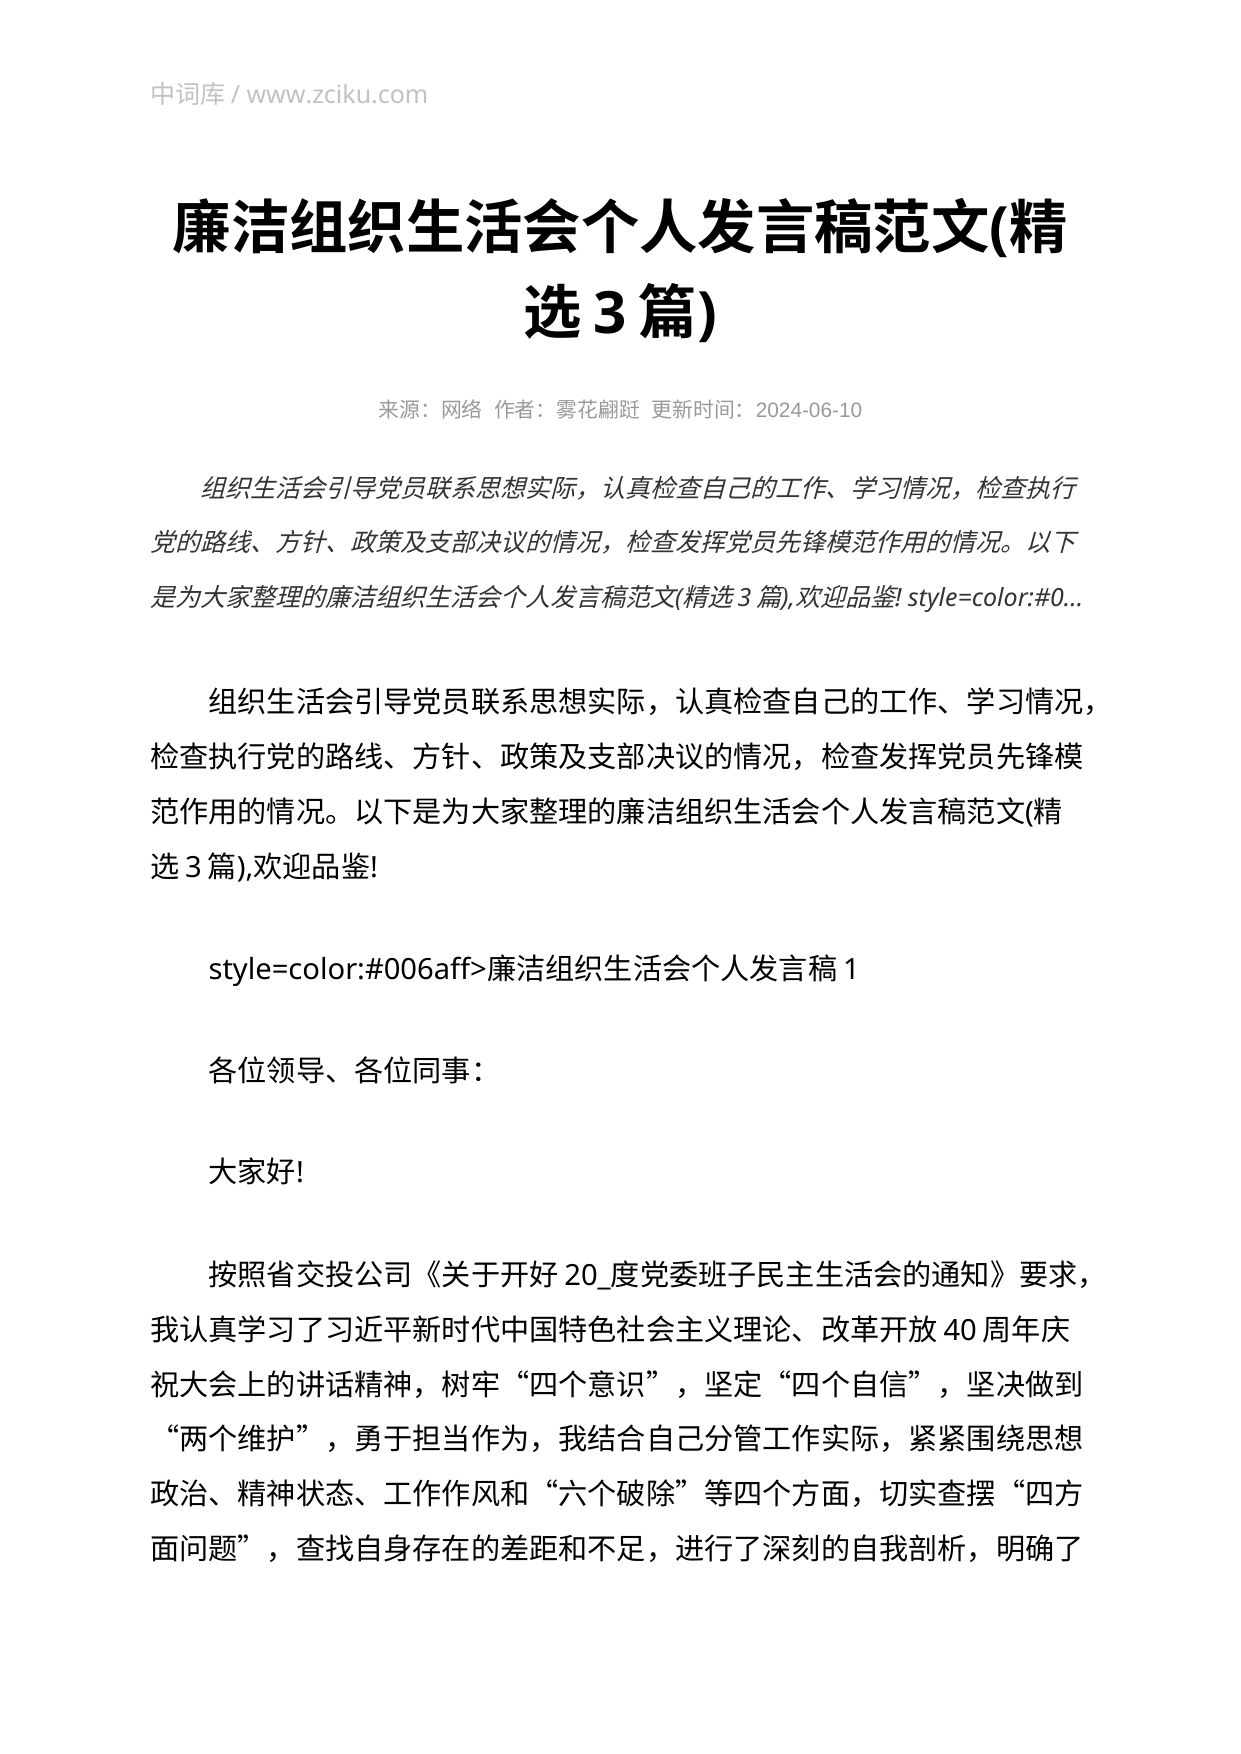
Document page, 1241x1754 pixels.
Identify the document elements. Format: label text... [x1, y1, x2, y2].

text 大家好! [150, 1149, 1090, 1191]
text 各位领导、各位同事： [150, 1047, 1090, 1089]
text style=color:#006aff>廉洁组织生活会个人发言稿1 [150, 945, 1090, 988]
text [150, 1251, 1090, 1568]
text 来源：网络 作者：雾花翩跹 更新时间：2024-06-10 [150, 398, 1090, 422]
text 组织生活会引导党员联系思想实际，认真检查自己的工作、学习情况，检查执行党的路线、方针、政策及支部决议的情况，检查发挥党员先锋模范作用的情况。以下是为大家整理的廉洁组织生活会个人发言稿范文(精选3篇),欢迎品鉴! style=color:#0... [150, 468, 1090, 613]
text 组织生活会引导党员联系思想实际，认真检查自己的工作、学习情况，检查执行党的路线、方针、政策及支部决议的情况，检查发挥党员先锋模范作用的情况。以下是为大家整理的廉洁组织生活会个人发言稿范文(精选3篇),欢迎品鉴! [150, 678, 1090, 886]
subtitle 廉洁组织生活会个人发言稿范文(精选3篇) [150, 181, 1090, 351]
